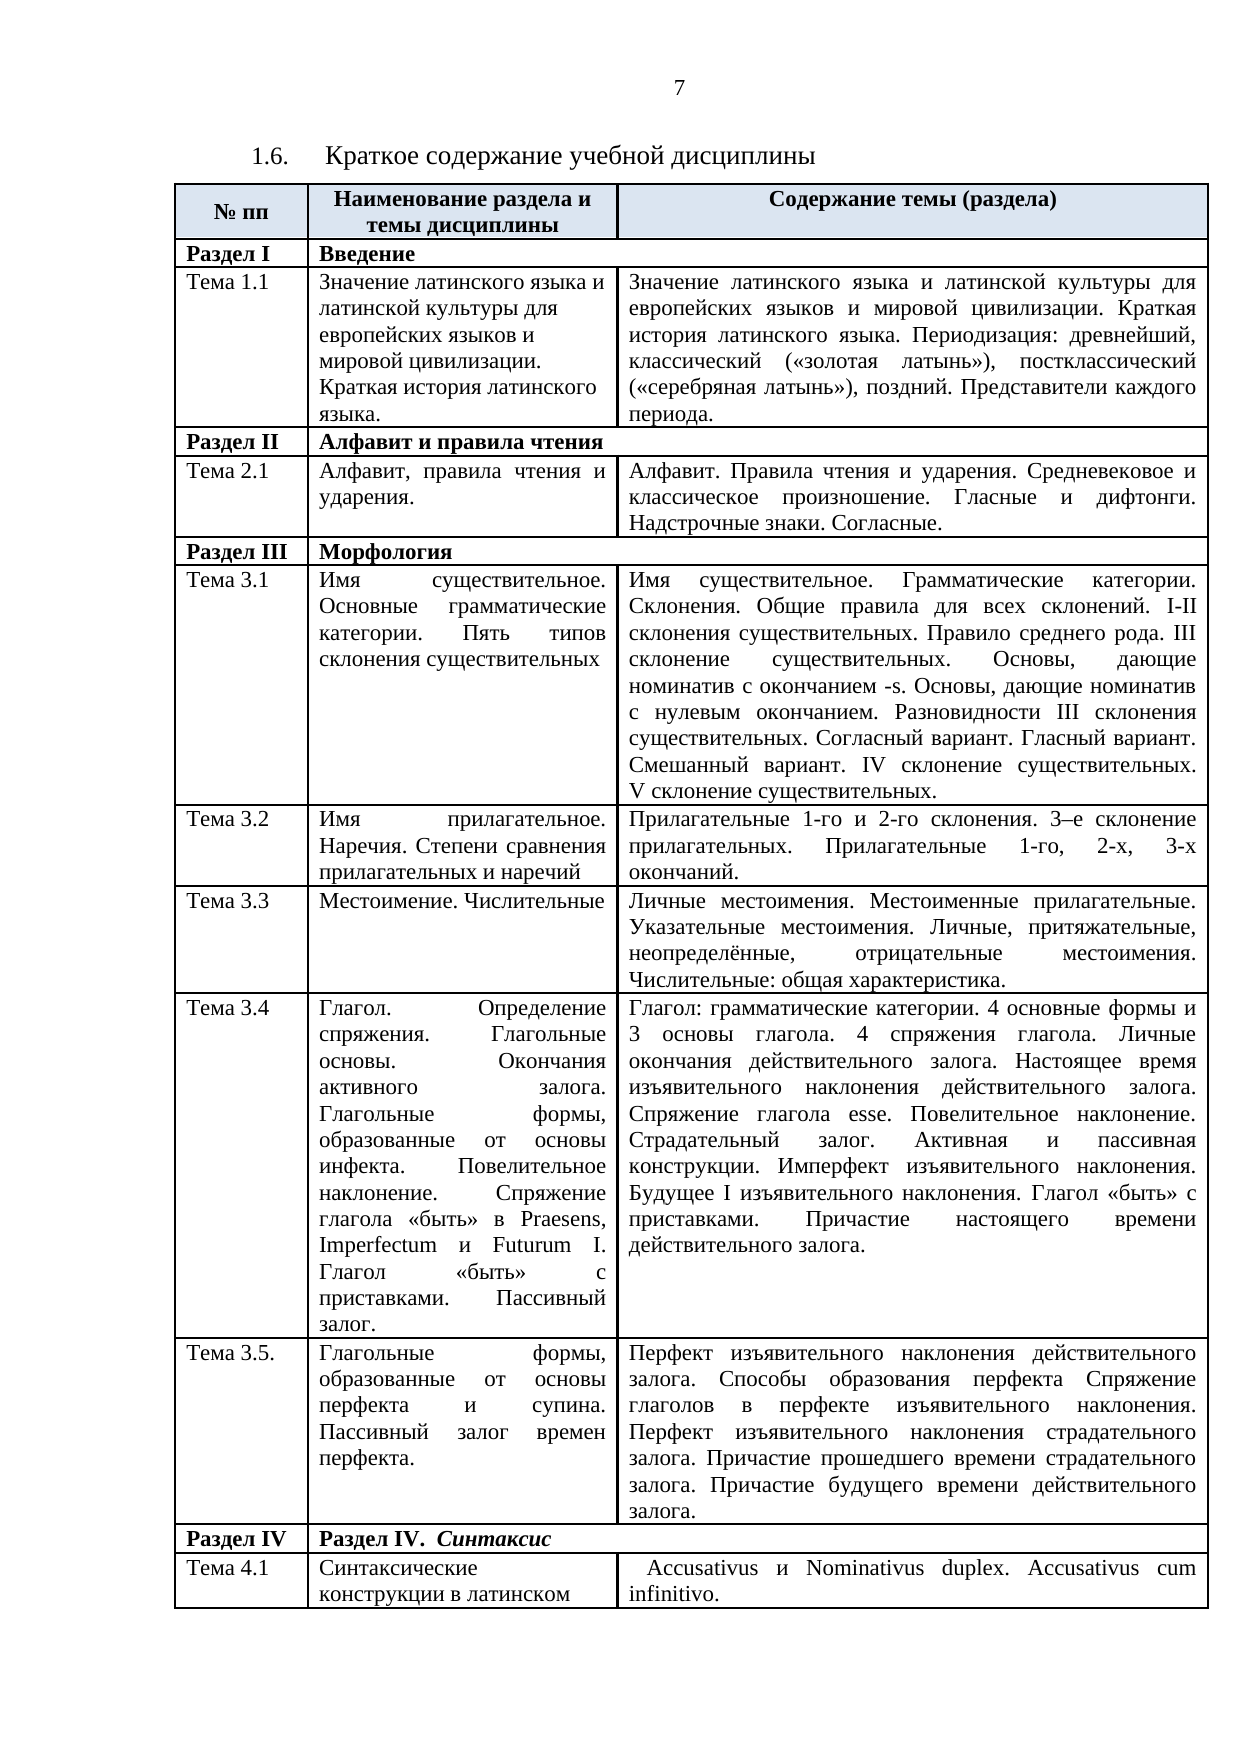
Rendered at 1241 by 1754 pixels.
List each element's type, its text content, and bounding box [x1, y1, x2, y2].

table_cell Тема 3.2 [176, 806, 307, 884]
table_cell Раздел III [176, 538, 307, 564]
table_cell Алфавит. Правила чтения и ударения. Средневековое и классическое произношение. Гласные и дифтонги. Надстрочные знаки. Согласные. [619, 457, 1207, 536]
table_cell Значение латинского языка и латинской культуры для европейских языков и мировой цивилизации. Краткая история латинского языка. [309, 268, 616, 426]
table_header Наименование раздела и темы дисциплины [309, 185, 616, 237]
table_cell Алфавит и правила чтения [309, 428, 1207, 454]
table_cell Глагольные формы, образованные от основы перфекта и супина. Пассивный залог времен перфекта. [309, 1339, 616, 1523]
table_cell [619, 1554, 1207, 1607]
table_cell Раздел IV [176, 1525, 307, 1552]
table_cell Имя существительное. Основные грамматические категории. Пять типов склонения существительных [309, 566, 616, 803]
table_cell Тема 1.1 [176, 268, 307, 426]
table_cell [309, 1554, 616, 1607]
table_header Содержание темы (раздела) [619, 185, 1207, 237]
table_cell Глагол. Определение спряжения. Глагольные основы. Окончания активного залога. Глагольные формы, образованные от основы инфекта. Повелительное наклонение. Спряжение глагола «быть» в Praesens, Imperfectum и Futurum I. Глагол «быть» с приставками. Пассивный залог. [309, 994, 616, 1337]
table_cell Прилагательные 1-го и 2-го склонения. 3–е склонение прилагательных. Прилагательные 1-го, 2-х, 3-х окончаний. [619, 806, 1207, 884]
table_cell Личные местоимения. Местоименные прилагательные. Указательные местоимения. Личные, притяжательные, неопределённые, отрицательные местоимения. Числительные: общая характеристика. [619, 887, 1207, 992]
table_cell Перфект изъявительного наклонения действительного залога. Способы образования перфекта Спряжение глаголов в перфекте изъявительного наклонения. Перфект изъявительного наклонения страдательного залога. Причастие прошедшего времени страдательного залога. Причастие будущего времени действительного залога. [619, 1339, 1207, 1523]
table_cell Тема 3.4 [176, 994, 307, 1337]
table_cell Имя существительное. Грамматические категории. Склонения. Общие правила для всех склонений. I-II склонения существительных. Правило среднего рода. III склонение существительных. Основы, дающие номинатив с окончанием -s. Основы, дающие номинатив с нулевым окончанием. Разновидности III склонения существительных. Согласный вариант. Гласный вариант. Смешанный вариант. IV склонение существительных. V склонение существительных. [619, 566, 1207, 803]
table_cell Глагол: грамматические категории. 4 основные формы и 3 основы глагола. 4 спряжения глагола. Личные окончания действительного залога. Настоящее время изъявительного наклонения действительного залога. Спряжение глагола esse. Повелительное наклонение. Страдательный залог. Активная и пассивная конструкции. Имперфект изъявительного наклонения. Будущее I изъявительного наклонения. Глагол «быть» с приставками. Причастие настоящего времени действительного залога. [619, 994, 1207, 1337]
table_cell Раздел I [176, 240, 307, 266]
table_cell Тема 3.3 [176, 887, 307, 992]
table_header № пп [176, 185, 307, 237]
table_cell Имя прилагательное. Наречия. Степени сравнения прилагательных и наречий [309, 806, 616, 884]
table_cell Тема 4.1 [176, 1554, 307, 1607]
table_cell Тема 3.1 [176, 566, 307, 803]
table_cell Морфология [309, 538, 1207, 564]
table_cell Значение латинского языка и латинской культуры для европейских языков и мировой цивилизации. Краткая история латинского языка. Периодизация: древнейший, классический («золотая латынь»), постклассический («серебряная латынь»), поздний. Представители каждого периода. [619, 268, 1207, 426]
table_cell Раздел IV. Синтаксис [309, 1525, 1207, 1552]
table_cell Местоимение. Числительные [309, 887, 616, 992]
table_cell Раздел II [176, 428, 307, 454]
table_cell Алфавит, правила чтения и ударения. [309, 457, 616, 536]
table_cell Введение [309, 240, 1207, 266]
table_cell Тема 3.5. [176, 1339, 307, 1523]
subtitle Краткое содержание учебной дисциплины [251, 139, 1181, 170]
table_cell Тема 2.1 [176, 457, 307, 536]
